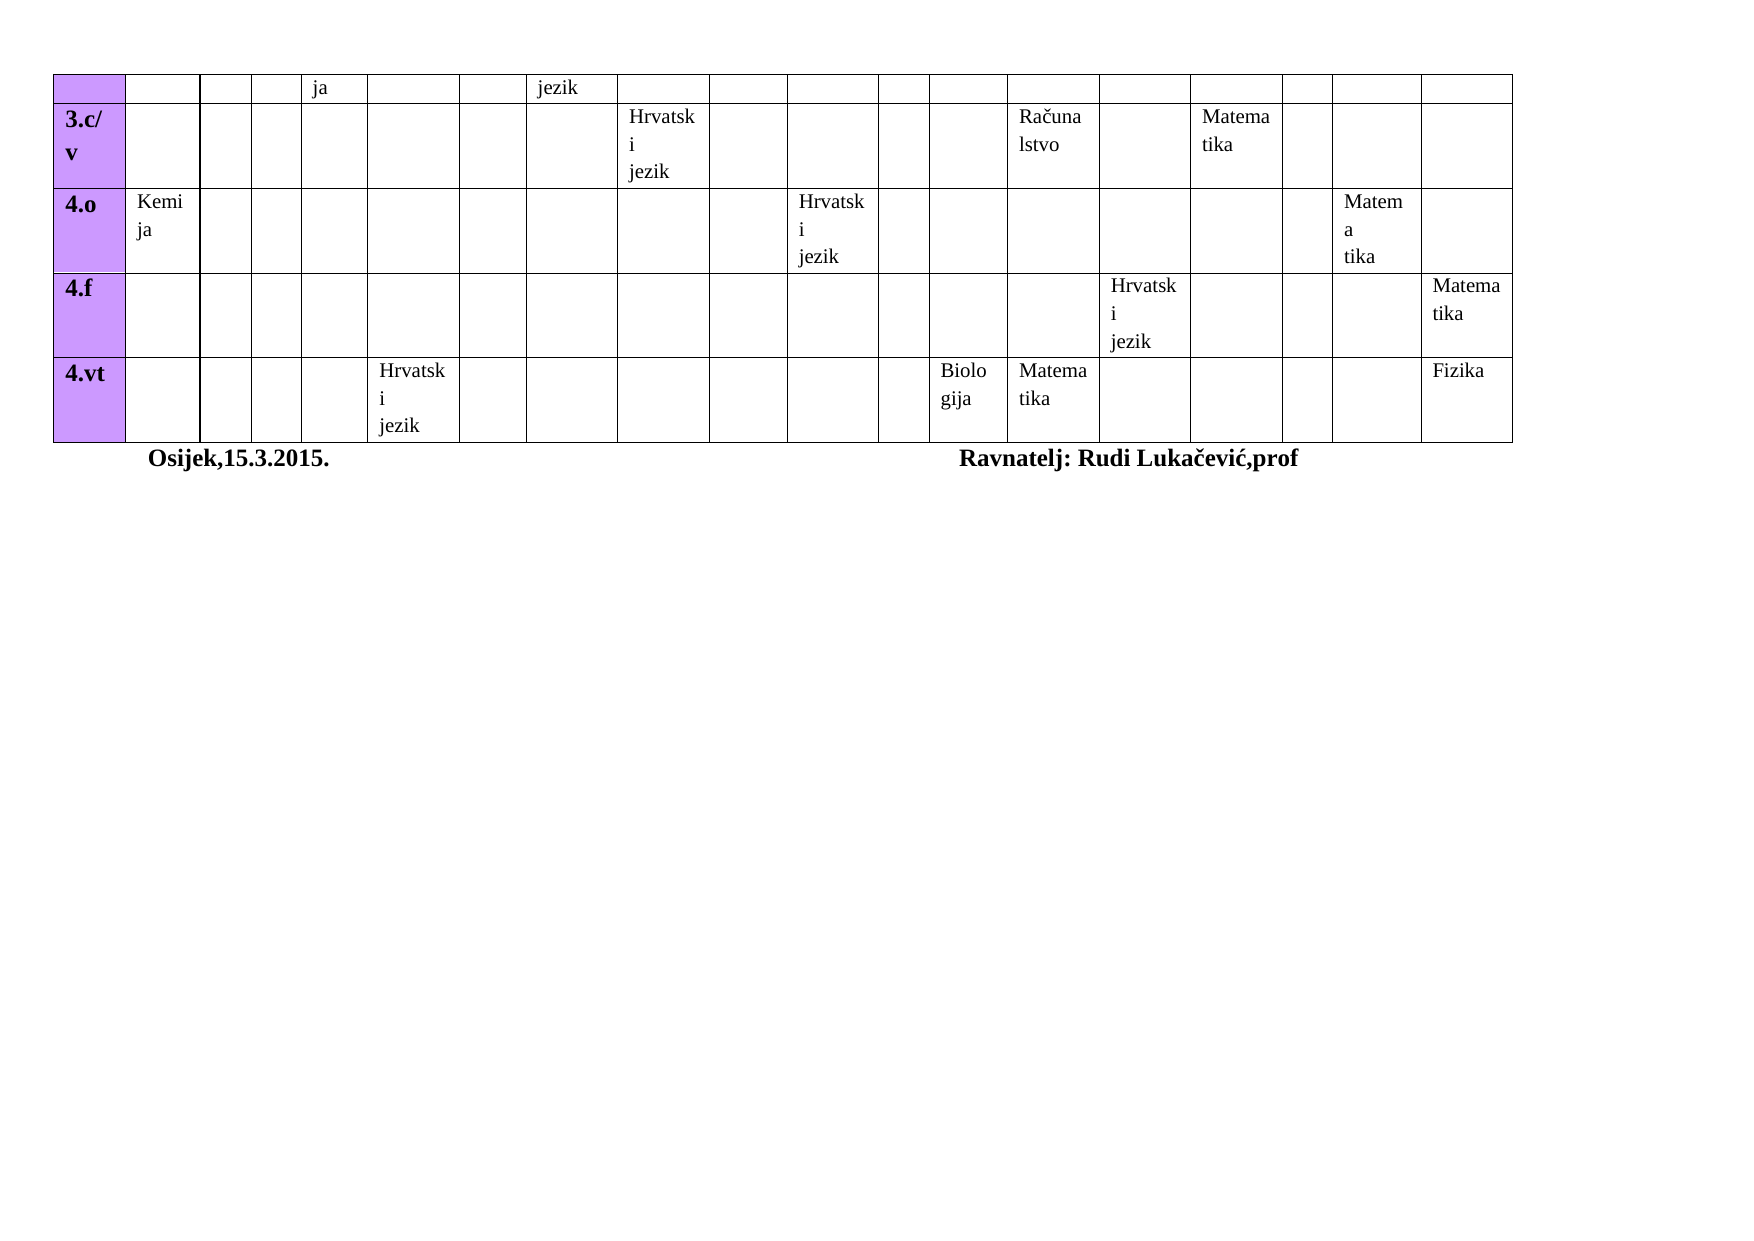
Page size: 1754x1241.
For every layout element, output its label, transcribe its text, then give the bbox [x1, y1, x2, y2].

table_cell [126, 104, 199, 188]
table_cell [788, 274, 878, 357]
table_cell Hrvatski jezik [368, 358, 459, 442]
table_cell [1283, 75, 1332, 103]
table_cell [1333, 104, 1421, 188]
table_cell [618, 189, 709, 272]
table_cell 4.vt [54, 358, 125, 442]
table_cell Matema tika [1008, 358, 1099, 442]
table_cell Fizika [1422, 358, 1512, 442]
table_cell [201, 189, 251, 272]
table_cell [1191, 75, 1282, 103]
table_cell [710, 189, 787, 272]
table_cell [527, 358, 617, 442]
table_cell Matema tika [1422, 274, 1512, 357]
table_cell [126, 274, 199, 357]
table_cell Biolo gija [930, 358, 1007, 442]
table_cell [201, 358, 251, 442]
table_cell [1333, 358, 1421, 442]
table_cell [710, 75, 787, 103]
table_cell [302, 189, 367, 272]
table_cell Kemi ja [126, 189, 199, 272]
table_cell [1333, 274, 1421, 357]
table_cell [527, 104, 617, 188]
table_cell [252, 189, 301, 272]
table_cell [1100, 75, 1190, 103]
table_cell [368, 189, 459, 272]
table_cell Hrvatski jezik [618, 104, 709, 188]
table_cell [618, 358, 709, 442]
table_cell 4.o [54, 189, 125, 272]
table_cell [460, 104, 526, 188]
table_cell [788, 358, 878, 442]
table_cell [252, 358, 301, 442]
table_cell [879, 358, 929, 442]
table_cell [252, 75, 301, 103]
table_cell [252, 274, 301, 357]
table_cell [1008, 274, 1099, 357]
table_cell [302, 358, 367, 442]
table_cell [1100, 189, 1190, 272]
table_cell [1283, 104, 1332, 188]
table_cell [930, 189, 1007, 272]
table_cell [1422, 75, 1512, 103]
table_cell [1422, 104, 1512, 188]
table_cell 3.vt [54, 75, 125, 103]
table_cell [201, 104, 251, 188]
table_cell [126, 75, 199, 103]
table_cell [1191, 358, 1282, 442]
table_cell [1100, 104, 1190, 188]
table_cell Hrvatski jezik [527, 75, 617, 103]
table_cell [1283, 189, 1332, 272]
table_cell [879, 104, 929, 188]
table_cell [788, 104, 878, 188]
table_cell [527, 189, 617, 272]
table_cell [201, 274, 251, 357]
table_cell [460, 358, 526, 442]
table_cell [302, 104, 367, 188]
table_cell [1333, 75, 1421, 103]
table_cell [1283, 358, 1332, 442]
table_cell [710, 274, 787, 357]
table_cell Hrvatski jezik [788, 189, 878, 272]
table_cell [368, 104, 459, 188]
table_cell [1100, 358, 1190, 442]
table_cell [460, 274, 526, 357]
table_cell [1008, 75, 1099, 103]
table_cell Matema tika [1333, 189, 1421, 272]
table_cell [201, 75, 251, 103]
table_cell 3.c/v [54, 104, 125, 188]
table_cell Hrvatski jezik [1100, 274, 1190, 357]
table_cell [460, 75, 526, 103]
table_cell [252, 104, 301, 188]
table_cell [618, 274, 709, 357]
table_cell [710, 104, 787, 188]
table_cell [710, 358, 787, 442]
table_cell [1283, 274, 1332, 357]
table_cell [368, 274, 459, 357]
table_cell [930, 274, 1007, 357]
table_cell Kemi ja [302, 75, 367, 103]
table_cell [1191, 189, 1282, 272]
table_cell [879, 189, 929, 272]
table_cell [527, 274, 617, 357]
table_cell [460, 189, 526, 272]
table_cell [879, 75, 929, 103]
table_cell [126, 358, 199, 442]
table_cell [930, 75, 1007, 103]
table_cell Matema tika [1191, 104, 1282, 188]
table_cell [1008, 189, 1099, 272]
table_cell [368, 75, 459, 103]
table_cell [302, 274, 367, 357]
table_cell [1422, 189, 1512, 272]
table_cell [618, 75, 709, 103]
table_cell [1191, 274, 1282, 357]
table_cell Računa lstvo [1008, 104, 1099, 188]
table_cell [879, 274, 929, 357]
table_cell [788, 75, 878, 103]
text Osijek,15.3.2015. Ravnatelj: Rudi Lukačević,prof [148, 443, 1606, 471]
table_cell [930, 104, 1007, 188]
table_cell 4.f [54, 274, 125, 357]
